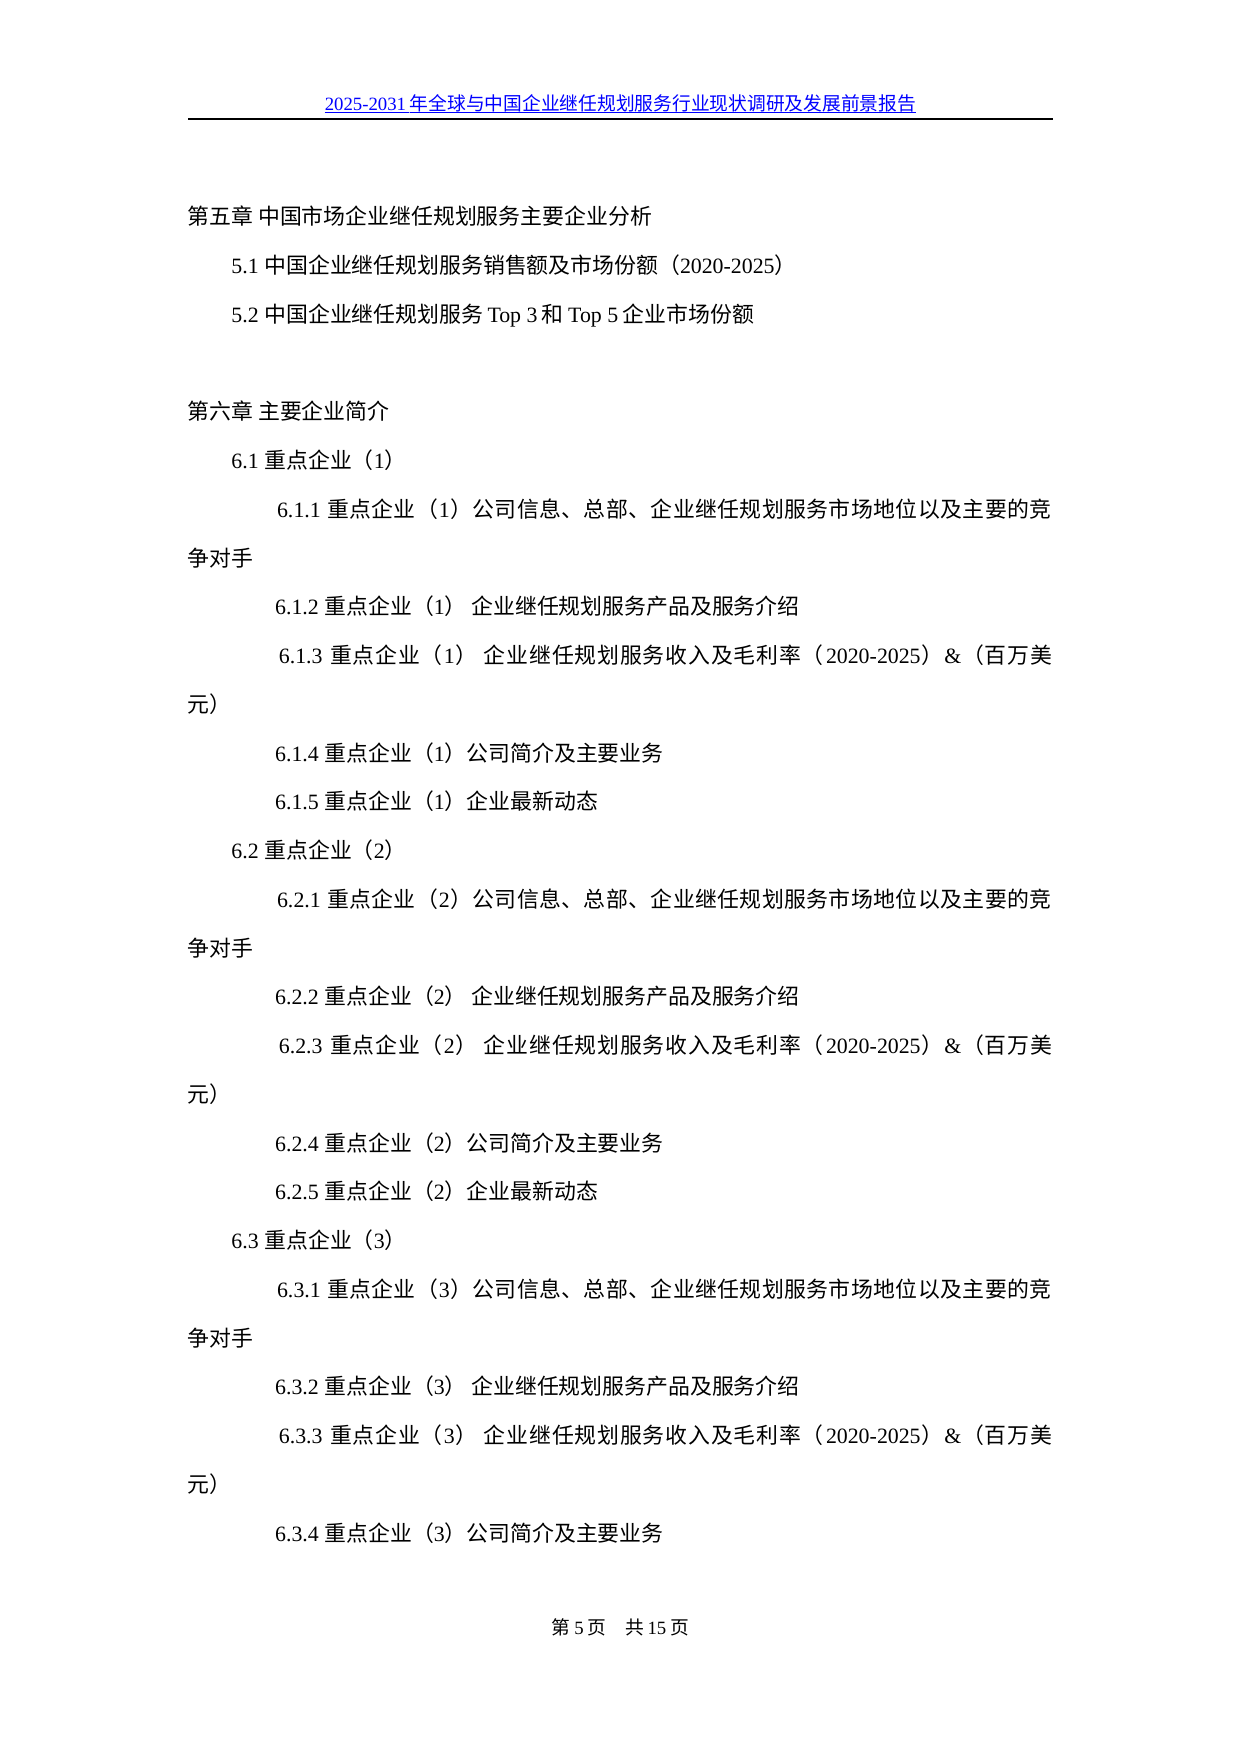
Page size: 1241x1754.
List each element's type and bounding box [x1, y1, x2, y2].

text [187, 150, 1053, 1548]
